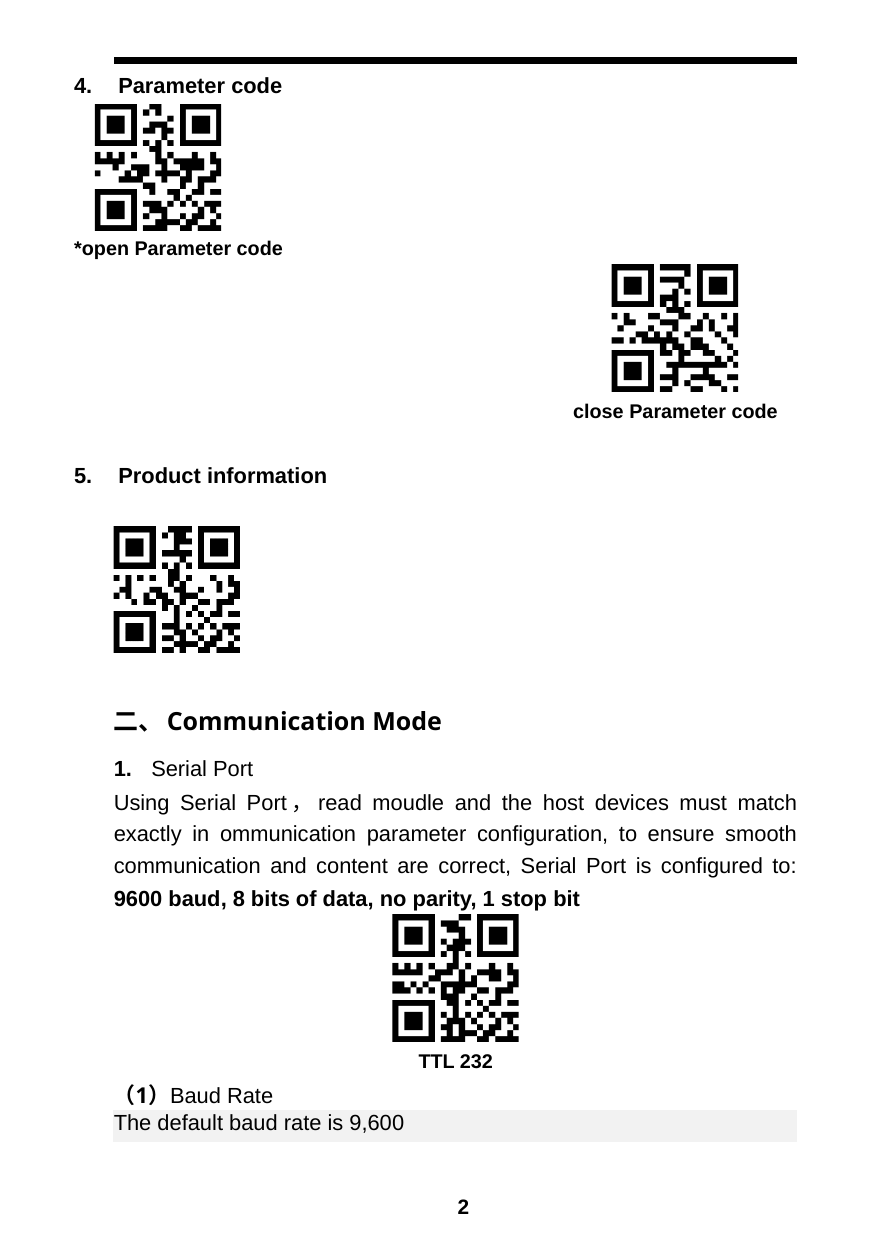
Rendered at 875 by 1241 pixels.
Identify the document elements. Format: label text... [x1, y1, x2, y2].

picture [113, 526, 240, 653]
picture [392, 914, 519, 1042]
picture [611, 264, 739, 392]
text TTL 232 [113, 1045, 797, 1077]
picture [94, 104, 222, 231]
text *open Parameter code [74, 232, 797, 265]
text Using Serial Port，read moudle and the host devices must match exactly in ommunication parameter configuration, to ensure smooth communication and content are correct, Serial Port is configured to: 9600 baud, 8 bits of data, no parity, 1 stop bit [113, 785, 797, 915]
subtitle Parameter code [74, 70, 797, 102]
subtitle Serial Port [113, 752, 797, 785]
subtitle Communication Mode [113, 687, 797, 752]
text close Parameter code [113, 395, 777, 427]
subtitle （1）Baud Rate [113, 1077, 797, 1110]
text The default baud rate is 9,600 [113, 1110, 797, 1142]
subtitle Product information [74, 460, 797, 492]
